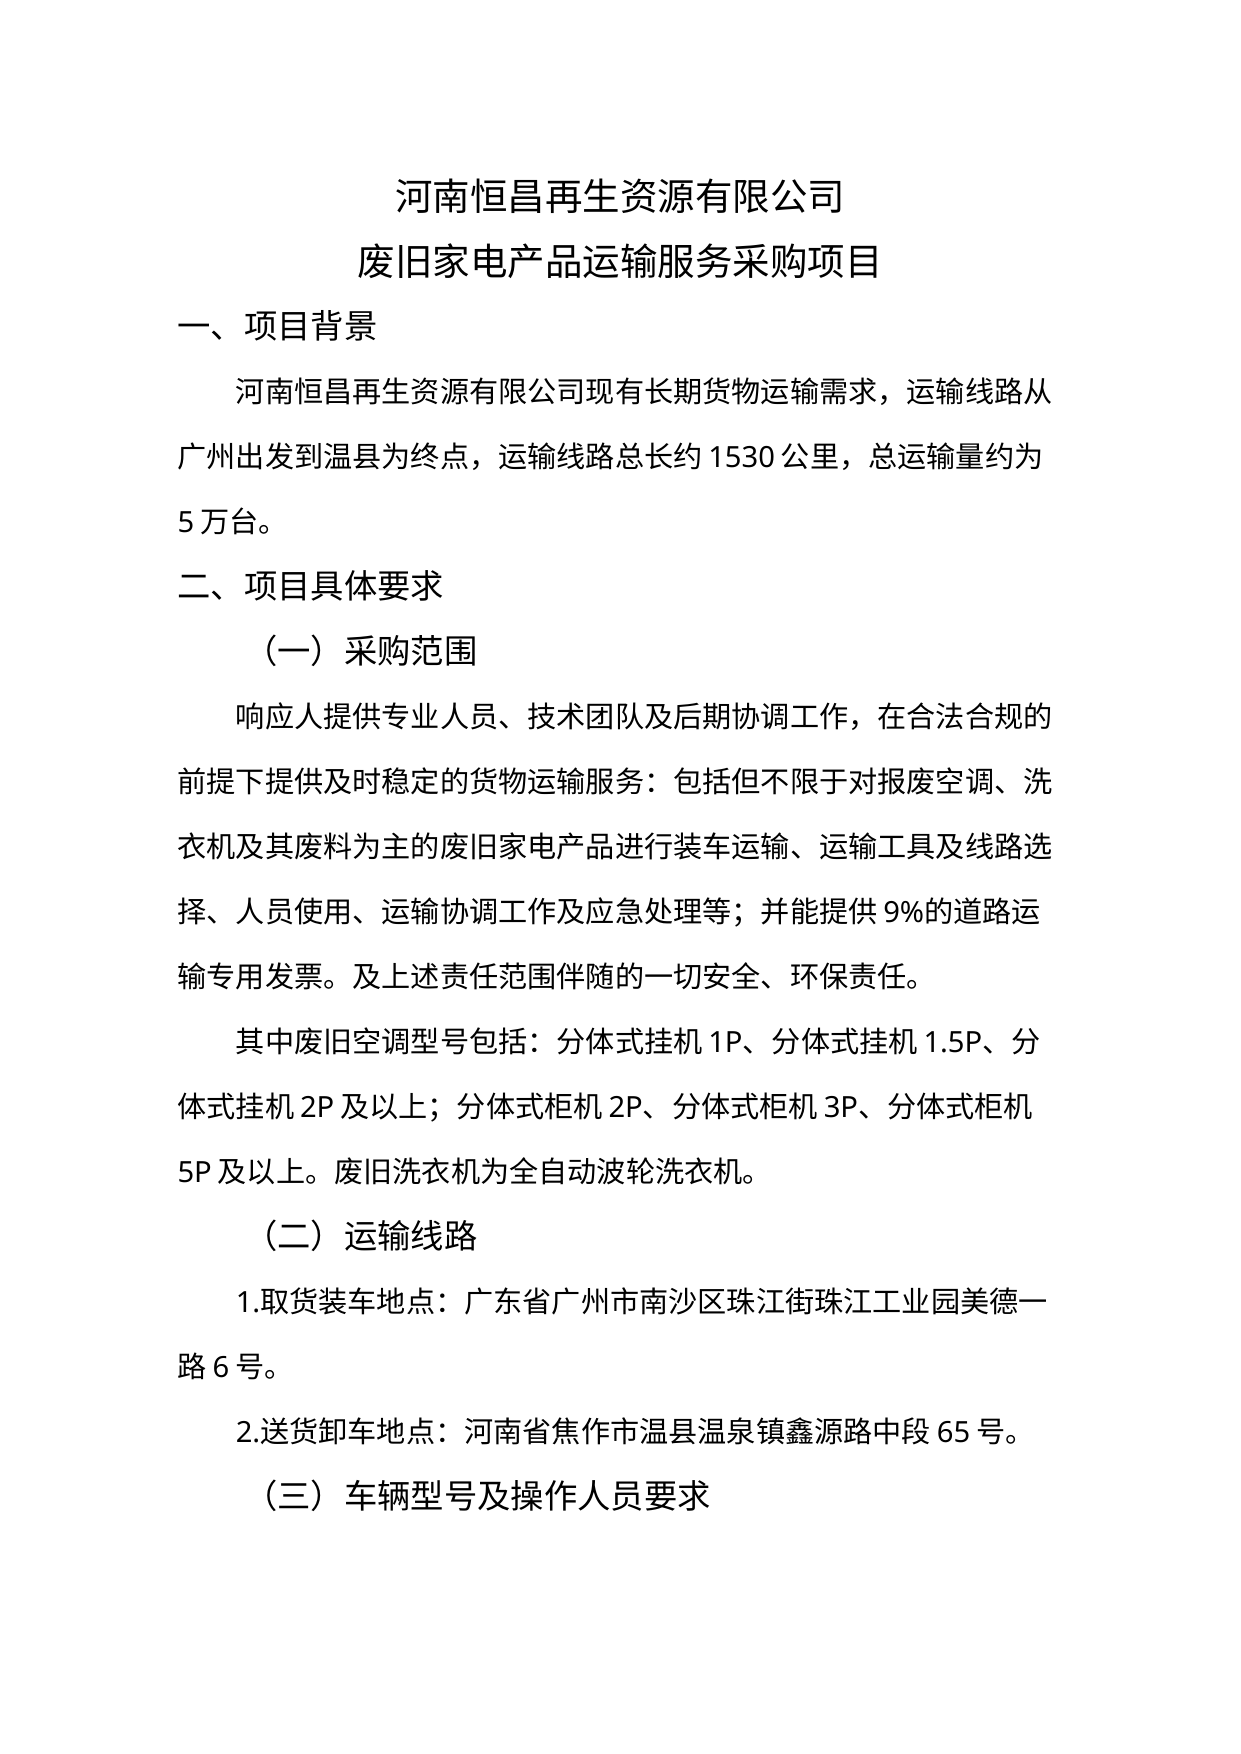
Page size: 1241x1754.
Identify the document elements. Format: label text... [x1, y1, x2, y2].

list 采购范围 [177, 617, 1063, 682]
list 运输线路 [177, 1202, 1063, 1267]
subtitle 项目具体要求 [177, 552, 1063, 617]
list 2.送货卸车地点：河南省焦作市温县温泉镇鑫源路中段65号。 [177, 1397, 1063, 1462]
list 1.取货装车地点：广东省广州市南沙区珠江街珠江工业园美德一路6号。 [177, 1267, 1063, 1397]
list 响应人提供专业人员、技术团队及后期协调工作，在合法合规的前提下提供及时稳定的货物运输服务：包括但不限于对报废空调、洗衣机及其废料为主的废旧家电产品进行装车运输、运输工具及线路选择、人员使用、运输协调工作及应急处理等；并能提供9%的道路运输专用发票。及上述责任范围伴随的一切安全、环保责任。 [177, 682, 1063, 1007]
subtitle 一、项目背景 [177, 292, 1063, 357]
text 废旧家电产品运输服务采购项目 [177, 227, 1063, 292]
list 河南恒昌再生资源有限公司现有长期货物运输需求，运输线路从广州出发到温县为终点，运输线路总长约1530公里，总运输量约为5万台。 [177, 357, 1063, 552]
text 河南恒昌再生资源有限公司 [177, 162, 1063, 227]
list 其中废旧空调型号包括：分体式挂机1P、分体式挂机1.5P、分体式挂机2P及以上；分体式柜机2P、分体式柜机3P、分体式柜机5P及以上。废旧洗衣机为全自动波轮洗衣机。 [177, 1007, 1063, 1202]
list 车辆型号及操作人员要求 [177, 1462, 1063, 1527]
